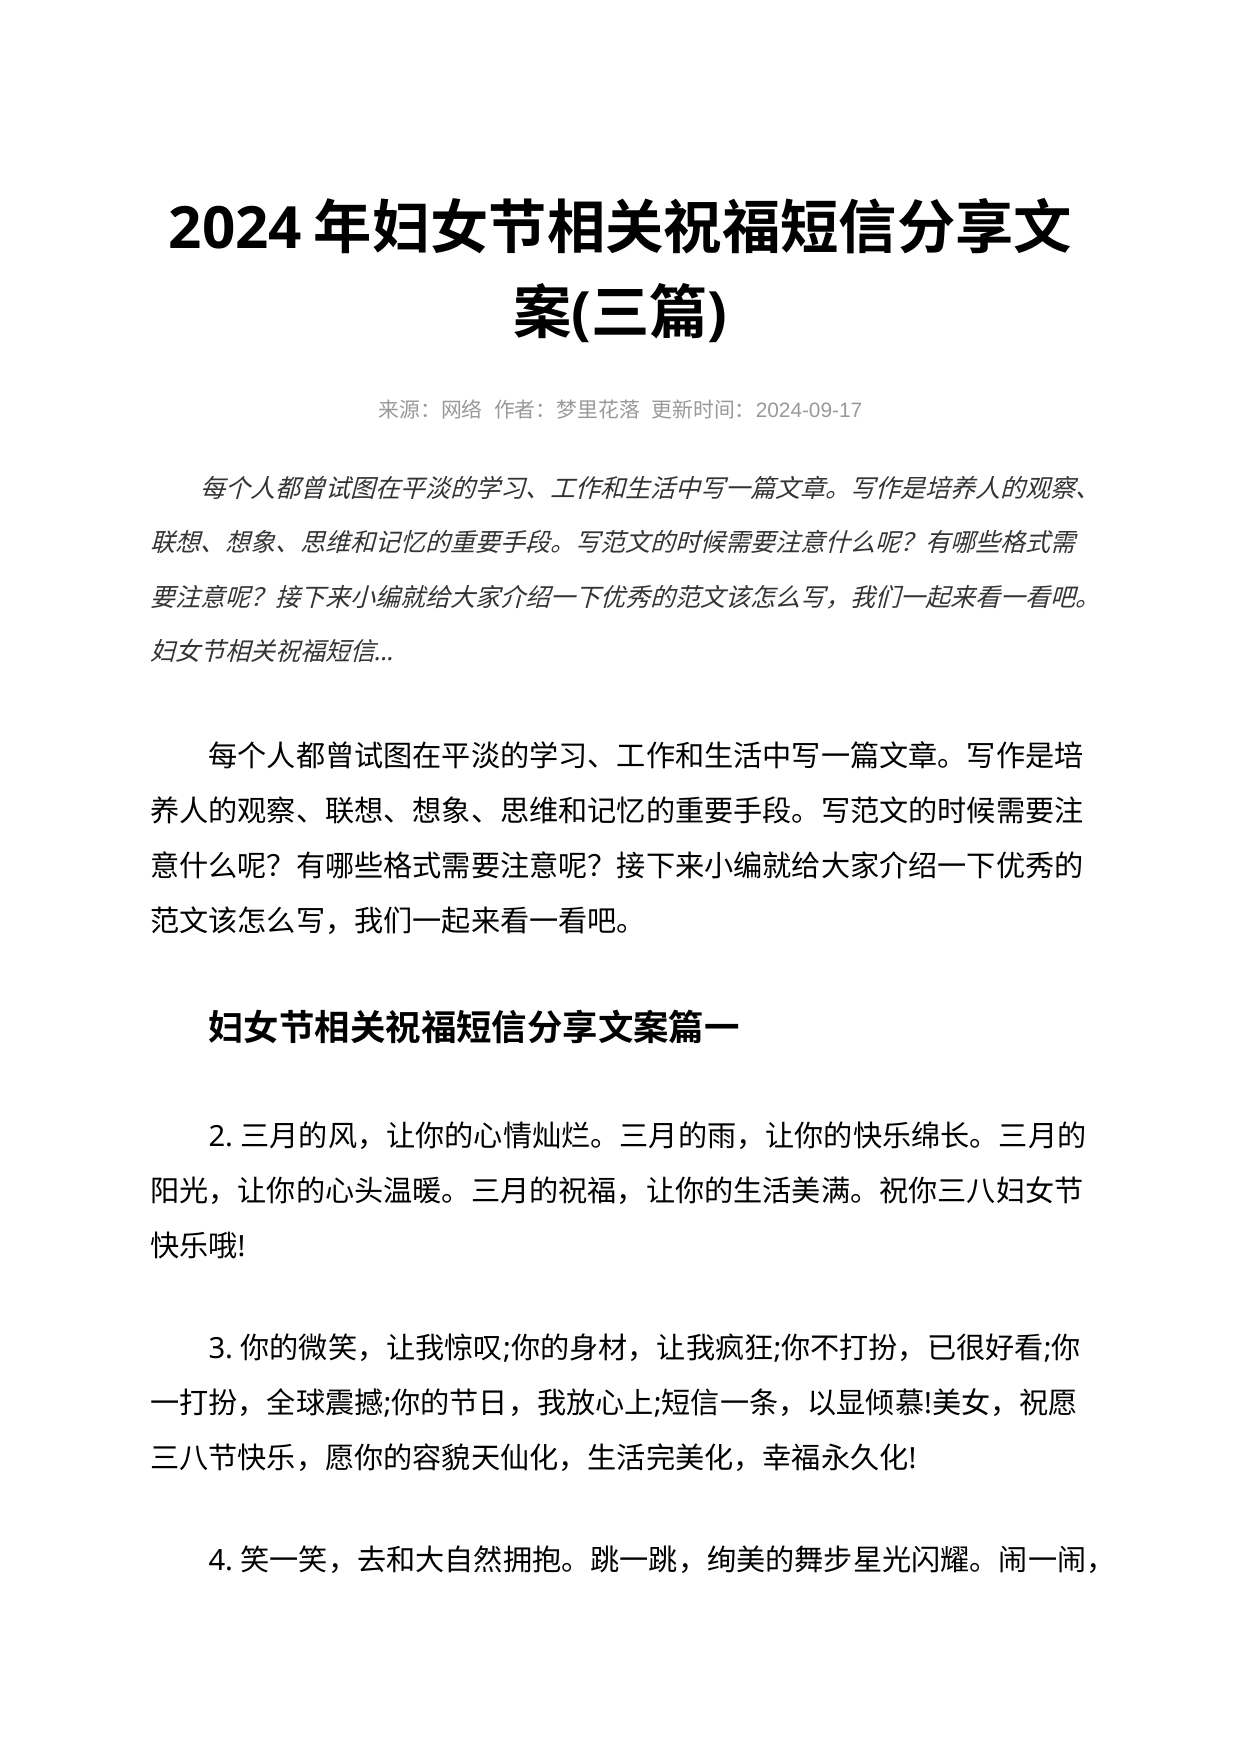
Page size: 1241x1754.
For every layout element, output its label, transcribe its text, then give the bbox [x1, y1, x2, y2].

text 3. 你的微笑，让我惊叹;你的身材，让我疯狂;你不打扮，已很好看;你一打扮，全球震撼;你的节日，我放心上;短信一条，以显倾慕!美女，祝愿三八节快乐，愿你的容貌天仙化，生活完美化，幸福永久化! [150, 1325, 1090, 1477]
text 妇女节相关祝福短信分享文案篇一 [150, 999, 1090, 1051]
text 来源：网络 作者：梦里花落 更新时间：2024-09-17 [150, 398, 1090, 422]
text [150, 1537, 1090, 1579]
subtitle 2024年妇女节相关祝福短信分享文案(三篇) [150, 181, 1090, 351]
text 每个人都曾试图在平淡的学习、工作和生活中写一篇文章。写作是培养人的观察、联想、想象、思维和记忆的重要手段。写范文的时候需要注意什么呢？有哪些格式需要注意呢？接下来小编就给大家介绍一下优秀的范文该怎么写，我们一起来看一看吧。 [150, 733, 1090, 940]
text 2. 三月的风，让你的心情灿烂。三月的雨，让你的快乐绵长。三月的阳光，让你的心头温暖。三月的祝福，让你的生活美满。祝你三八妇女节快乐哦! [150, 1113, 1090, 1265]
text 每个人都曾试图在平淡的学习、工作和生活中写一篇文章。写作是培养人的观察、联想、想象、思维和记忆的重要手段。写范文的时候需要注意什么呢？有哪些格式需要注意呢？接下来小编就给大家介绍一下优秀的范文该怎么写，我们一起来看一看吧。妇女节相关祝福短信... [150, 468, 1090, 668]
